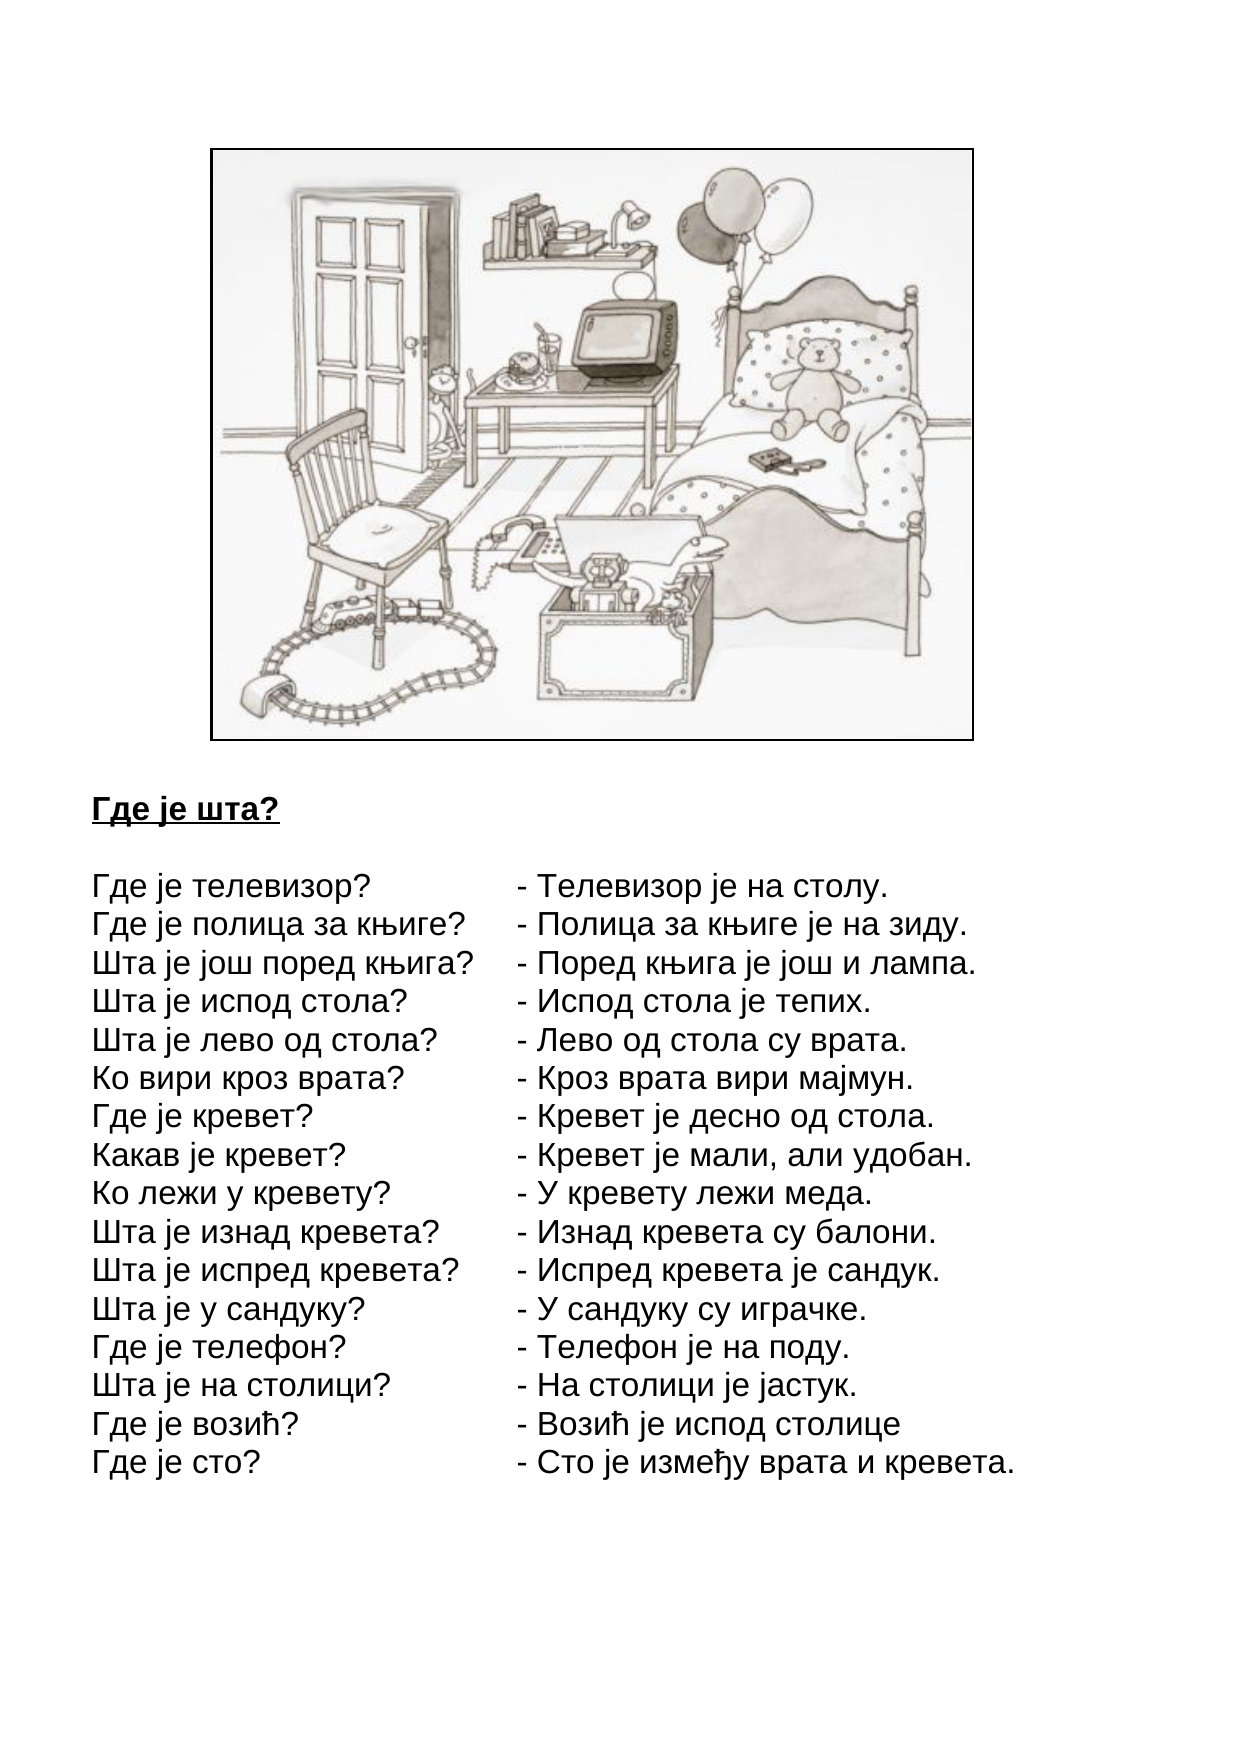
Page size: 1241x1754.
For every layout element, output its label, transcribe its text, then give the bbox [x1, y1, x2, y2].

picture [213, 150, 972, 739]
text Где је шта? Где је телевизор? - Телевизор је на столу. Где је полица за књиге? - Полица за књиге је на зиду. Шта је још поред књига? - Поред књига је још и лампа. Шта је испод стола? - Испод стола је тепих. Шта је лево од стола? - Лево од стола су врата. Ко вири кроз врата? - Кроз врата вири мајмун. Где је кревет? - Кревет је десно од стола. Какав је кревет? - Кревет је мали, али удобан. Ко лежи у кревету? - У кревету лежи меда. Шта је изнад кревета? - Изнад кревета су балони. Шта је испред кревета? - Испред кревета је сандук. Шта је у сандуку? - У сандуку су играчке. Где је телефон? - Телефон је на поду. Шта је на столици? - На столици је јастук. Где је возић? - Возић је испод столице Где је сто? - Сто је између врата и кревета. [91, 789, 1093, 1481]
